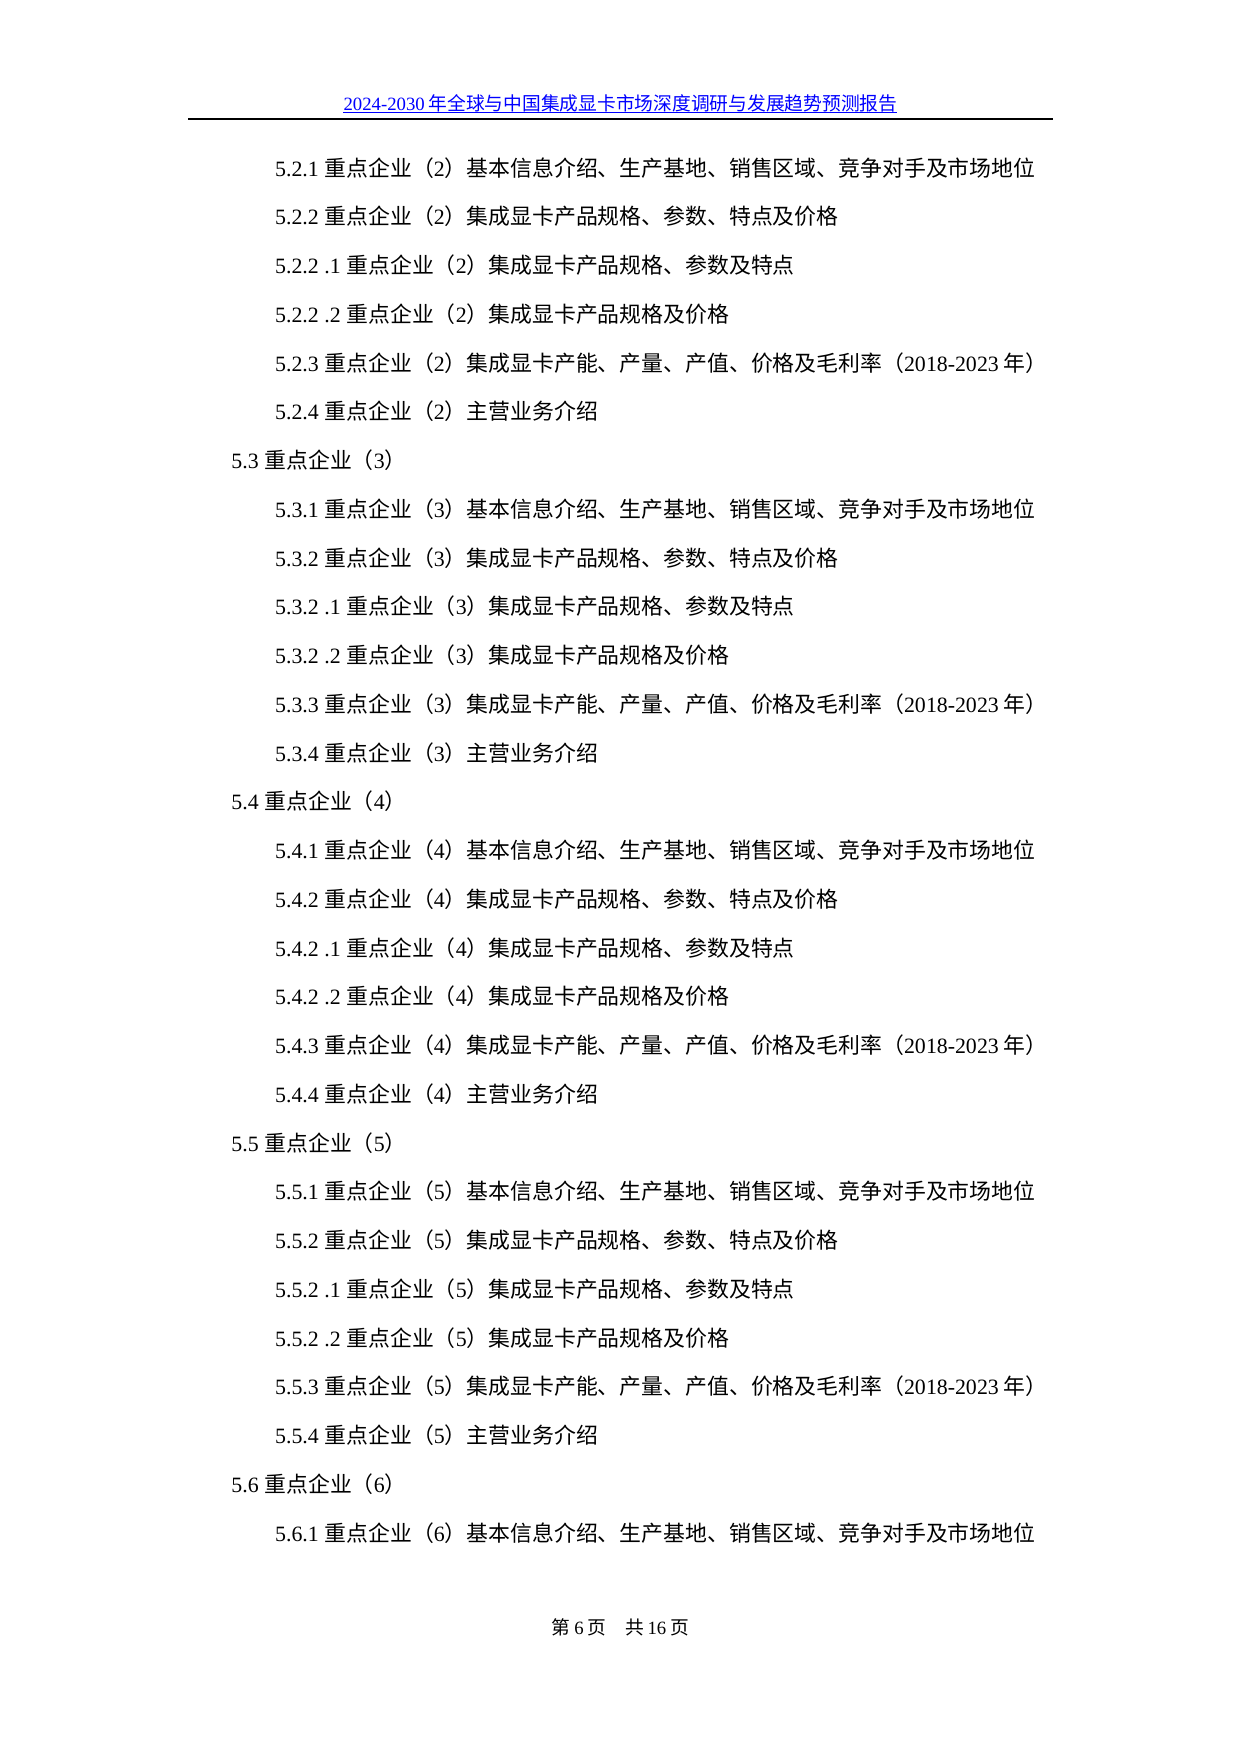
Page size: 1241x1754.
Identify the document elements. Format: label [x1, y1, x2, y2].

text [187, 150, 1053, 1548]
